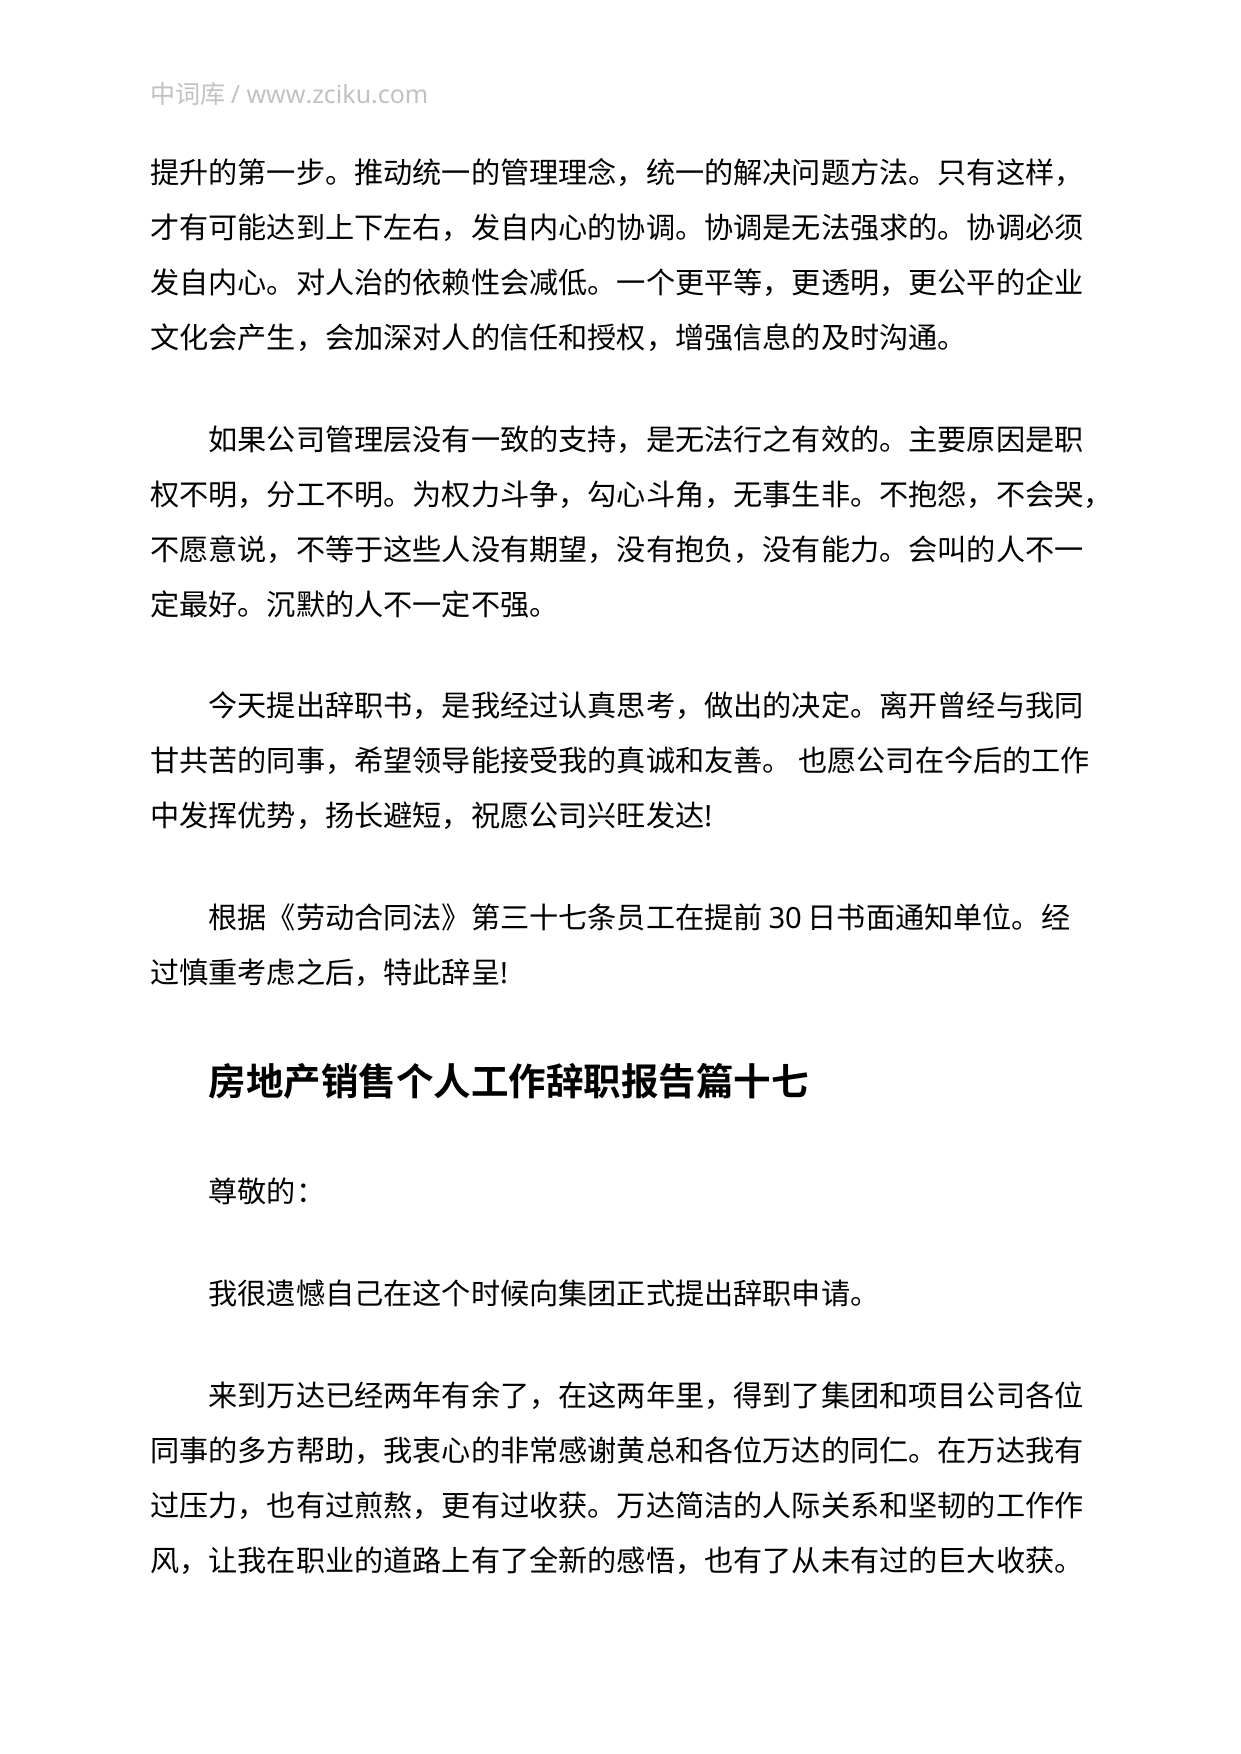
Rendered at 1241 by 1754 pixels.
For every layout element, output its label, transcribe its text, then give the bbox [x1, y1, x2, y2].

text 尊敬的： [150, 1169, 1090, 1211]
text 我很遗憾自己在这个时候向集团正式提出辞职申请。 [150, 1271, 1090, 1313]
text 根据《劳动合同法》第三十七条员工在提前30日书面通知单位。经过慎重考虑之后，特此辞呈! [150, 895, 1090, 992]
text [150, 150, 1090, 357]
text 如果公司管理层没有一致的支持，是无法行之有效的。主要原因是职权不明，分工不明。为权力斗争，勾心斗角，无事生非。不抱怨，不会哭，不愿意说，不等于这些人没有期望，没有抱负，没有能力。会叫的人不一定最好。沉默的人不一定不强。 [150, 416, 1090, 623]
text 今天提出辞职书，是我经过认真思考，做出的决定。离开曾经与我同甘共苦的同事，希望领导能接受我的真诚和友善。 也愿公司在今后的工作中发挥优势，扬长避短，祝愿公司兴旺发达! [150, 683, 1090, 835]
text 房地产销售个人工作辞职报告篇十七 [150, 1052, 1090, 1106]
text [150, 1373, 1090, 1579]
